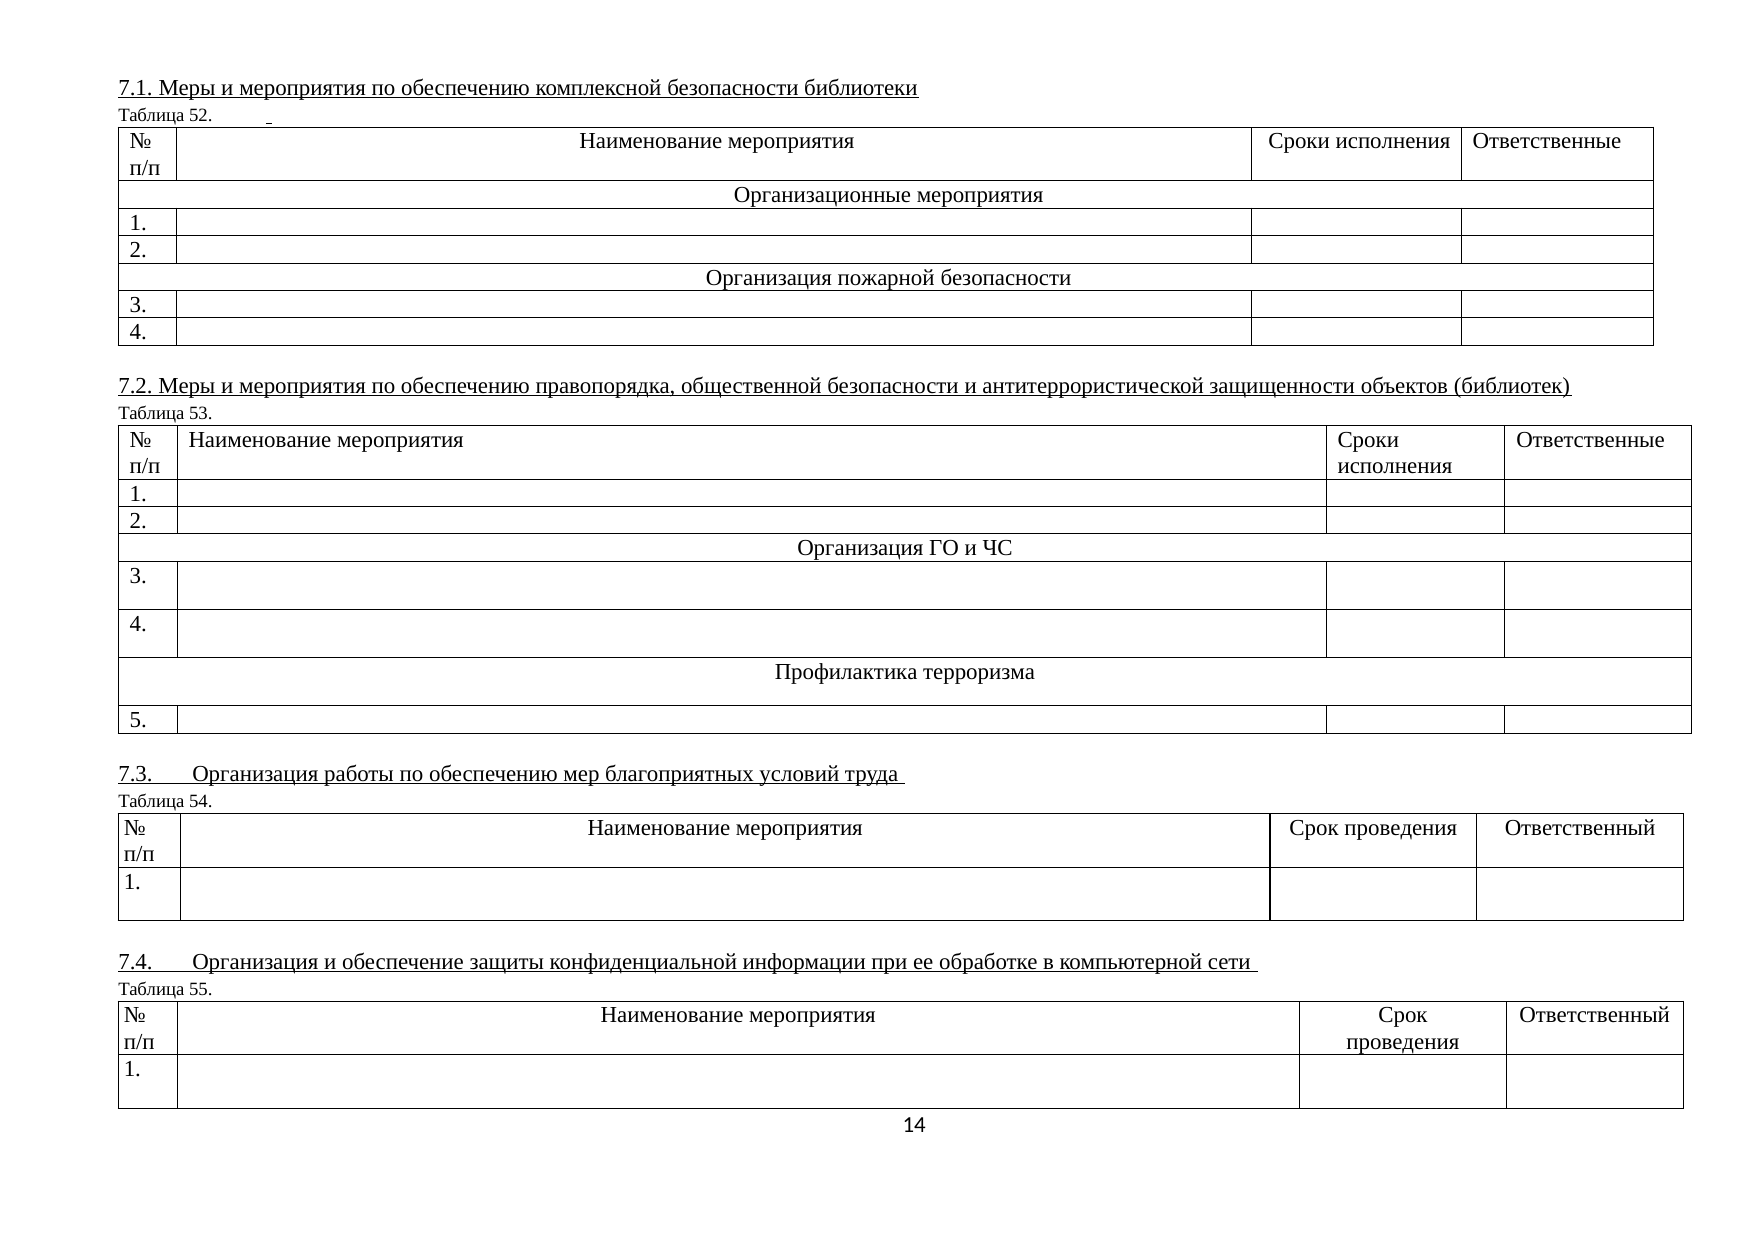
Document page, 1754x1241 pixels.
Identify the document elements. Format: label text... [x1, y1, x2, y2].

table_header Сроки исполнения [1327, 426, 1504, 478]
table_cell [1327, 562, 1504, 609]
table_cell [1327, 610, 1504, 657]
table_cell 4. [119, 610, 177, 657]
table_cell [1252, 236, 1461, 262]
table_cell 2. [119, 507, 177, 533]
table_cell [1507, 1055, 1683, 1108]
table_cell Профилактика терроризма [119, 658, 1691, 705]
table_cell [178, 1055, 1299, 1108]
table_cell [177, 291, 1251, 317]
table_cell [1462, 236, 1653, 262]
table_cell [119, 868, 180, 920]
table_cell [181, 868, 1269, 920]
table_cell [177, 318, 1251, 345]
table_cell 4. [119, 318, 176, 345]
table_cell [1327, 507, 1504, 533]
text 7.1. Меры и мероприятия по обеспечению комплексной безопасности библиотеки [118, 74, 1636, 100]
text 7.4. Организация и обеспечение защиты конфиденциальной информации при ее обработке в компьютерной сети [118, 948, 1636, 974]
table_header Сроки исполнения [1252, 128, 1461, 180]
table_header № п/п [119, 426, 177, 478]
table_cell [1462, 318, 1653, 345]
table_cell [178, 507, 1326, 533]
table_cell [1252, 291, 1461, 317]
table_header Ответственный [1477, 814, 1683, 867]
table_cell 1. [119, 480, 177, 506]
table_cell 3. [119, 562, 177, 609]
table_cell [1505, 480, 1691, 506]
table_header Срок проведения [1271, 814, 1476, 867]
table_header № п/п [119, 128, 176, 180]
table_header Наименование мероприятия [181, 814, 1269, 867]
table_cell [1462, 291, 1653, 317]
table_cell Организация ГО и ЧС [119, 534, 1691, 561]
table_cell [1252, 318, 1461, 345]
table_cell Организация пожарной безопасности [119, 264, 1653, 290]
table_cell Организационные мероприятия [119, 181, 1653, 208]
table_cell 2. [119, 236, 176, 262]
table_cell [1271, 868, 1476, 920]
text 7.3. Организация работы по обеспечению мер благоприятных условий труда [118, 760, 1636, 787]
table_cell [1327, 480, 1504, 506]
table_cell [1505, 706, 1691, 733]
table_cell [1477, 868, 1683, 920]
table_cell [1505, 507, 1691, 533]
table_cell [177, 209, 1251, 235]
table_header Ответственные [1505, 426, 1691, 478]
table_cell [1300, 1055, 1506, 1108]
table_cell [1462, 209, 1653, 235]
table_cell [178, 480, 1326, 506]
table_header Срок проведения [1300, 1002, 1506, 1054]
table_cell [1327, 706, 1504, 733]
table_header № п/п [119, 814, 180, 867]
table_cell [1505, 610, 1691, 657]
table_header Наименование мероприятия [178, 426, 1326, 478]
table_cell 3. [119, 291, 176, 317]
table_cell [1252, 209, 1461, 235]
table_cell [178, 562, 1326, 609]
table_header Ответственные [1462, 128, 1653, 180]
table_cell 1. [119, 209, 176, 235]
table_header Наименование мероприятия [177, 128, 1251, 180]
table_cell [177, 236, 1251, 262]
table_cell [178, 610, 1326, 657]
table_header № п/п [119, 1002, 177, 1054]
text 7.2. Меры и мероприятия по обеспечению правопорядка, общественной безопасности и антитеррористической защищенности объектов (библиотек) [118, 372, 1636, 398]
table_cell [1505, 562, 1691, 609]
table_cell 5. [119, 706, 177, 733]
table_header Ответственный [1507, 1002, 1683, 1054]
table_cell [119, 1055, 177, 1108]
table_header Наименование мероприятия [178, 1002, 1299, 1054]
table_cell [178, 706, 1326, 733]
